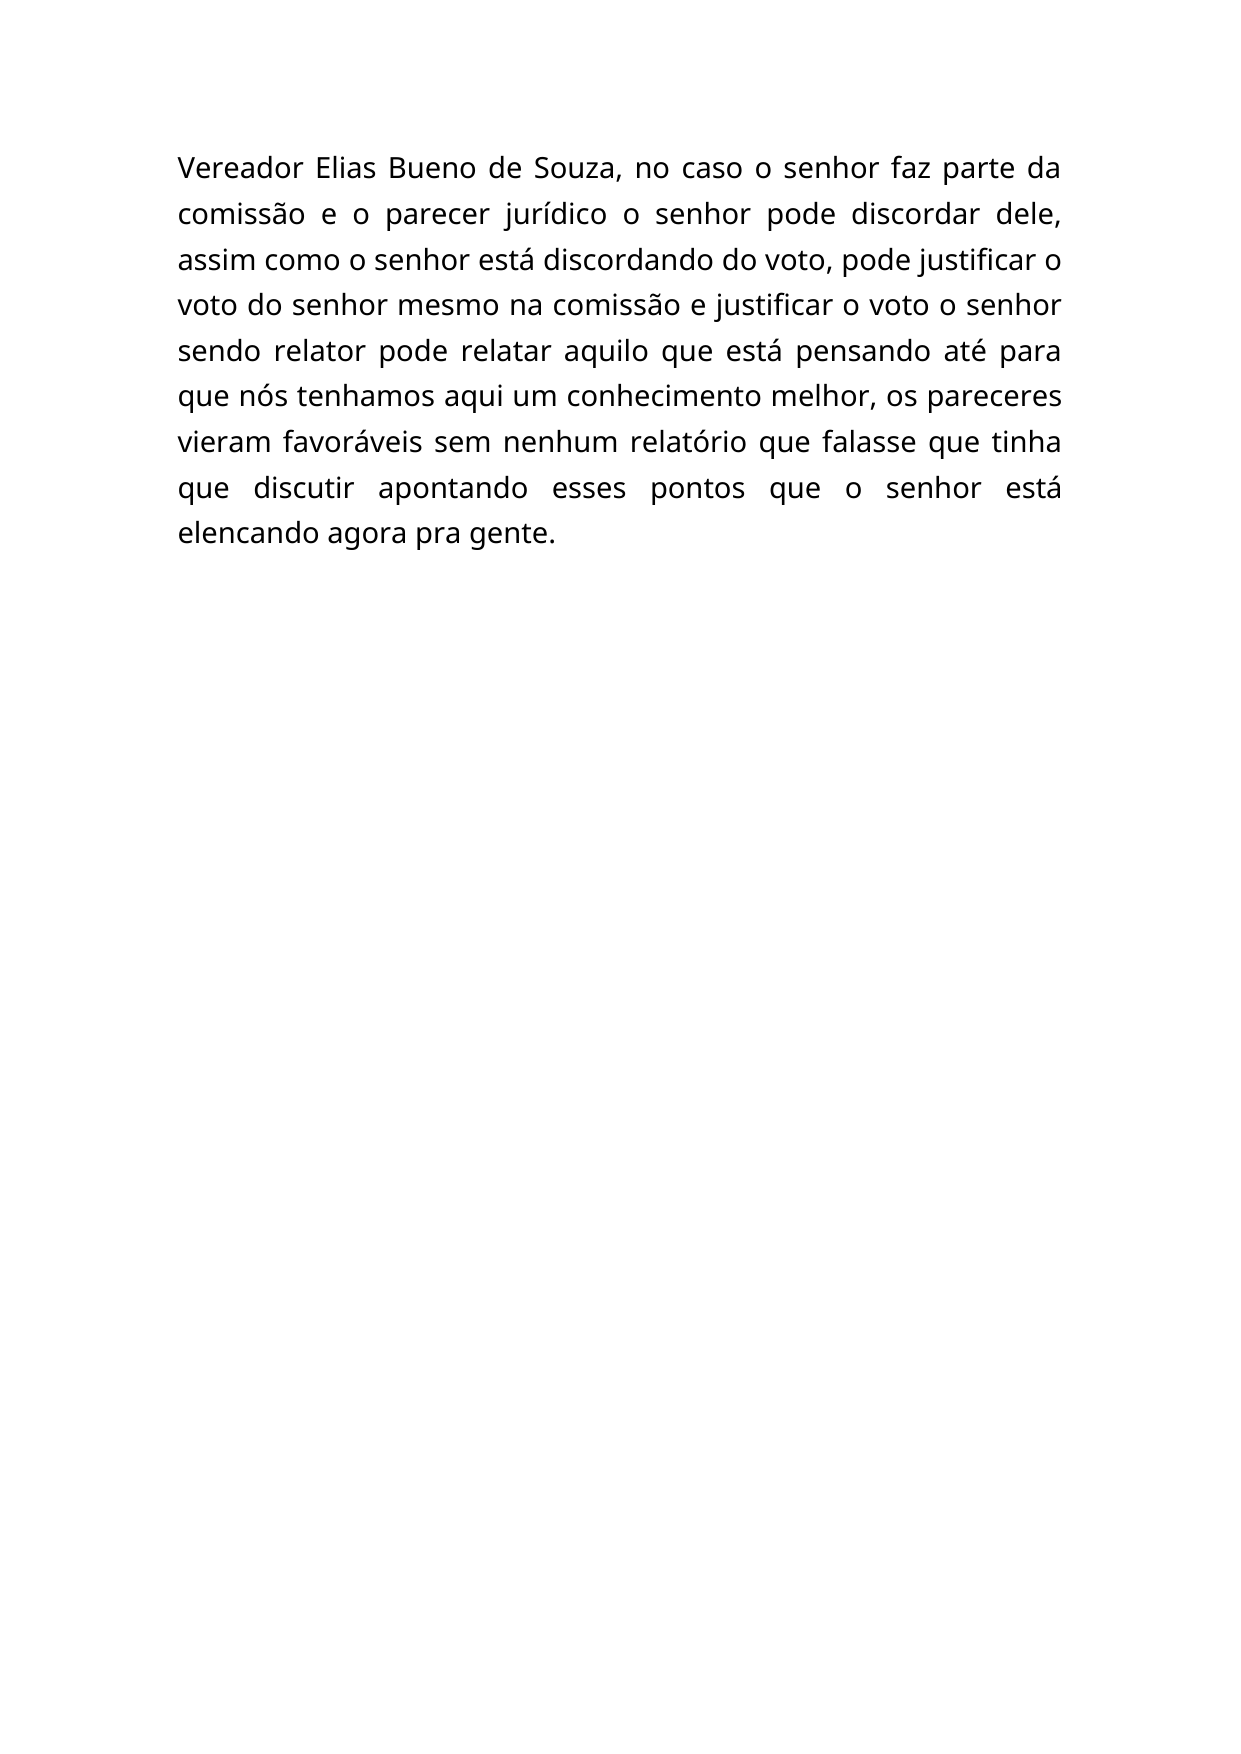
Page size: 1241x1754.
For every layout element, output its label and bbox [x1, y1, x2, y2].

text [177, 148, 1063, 552]
